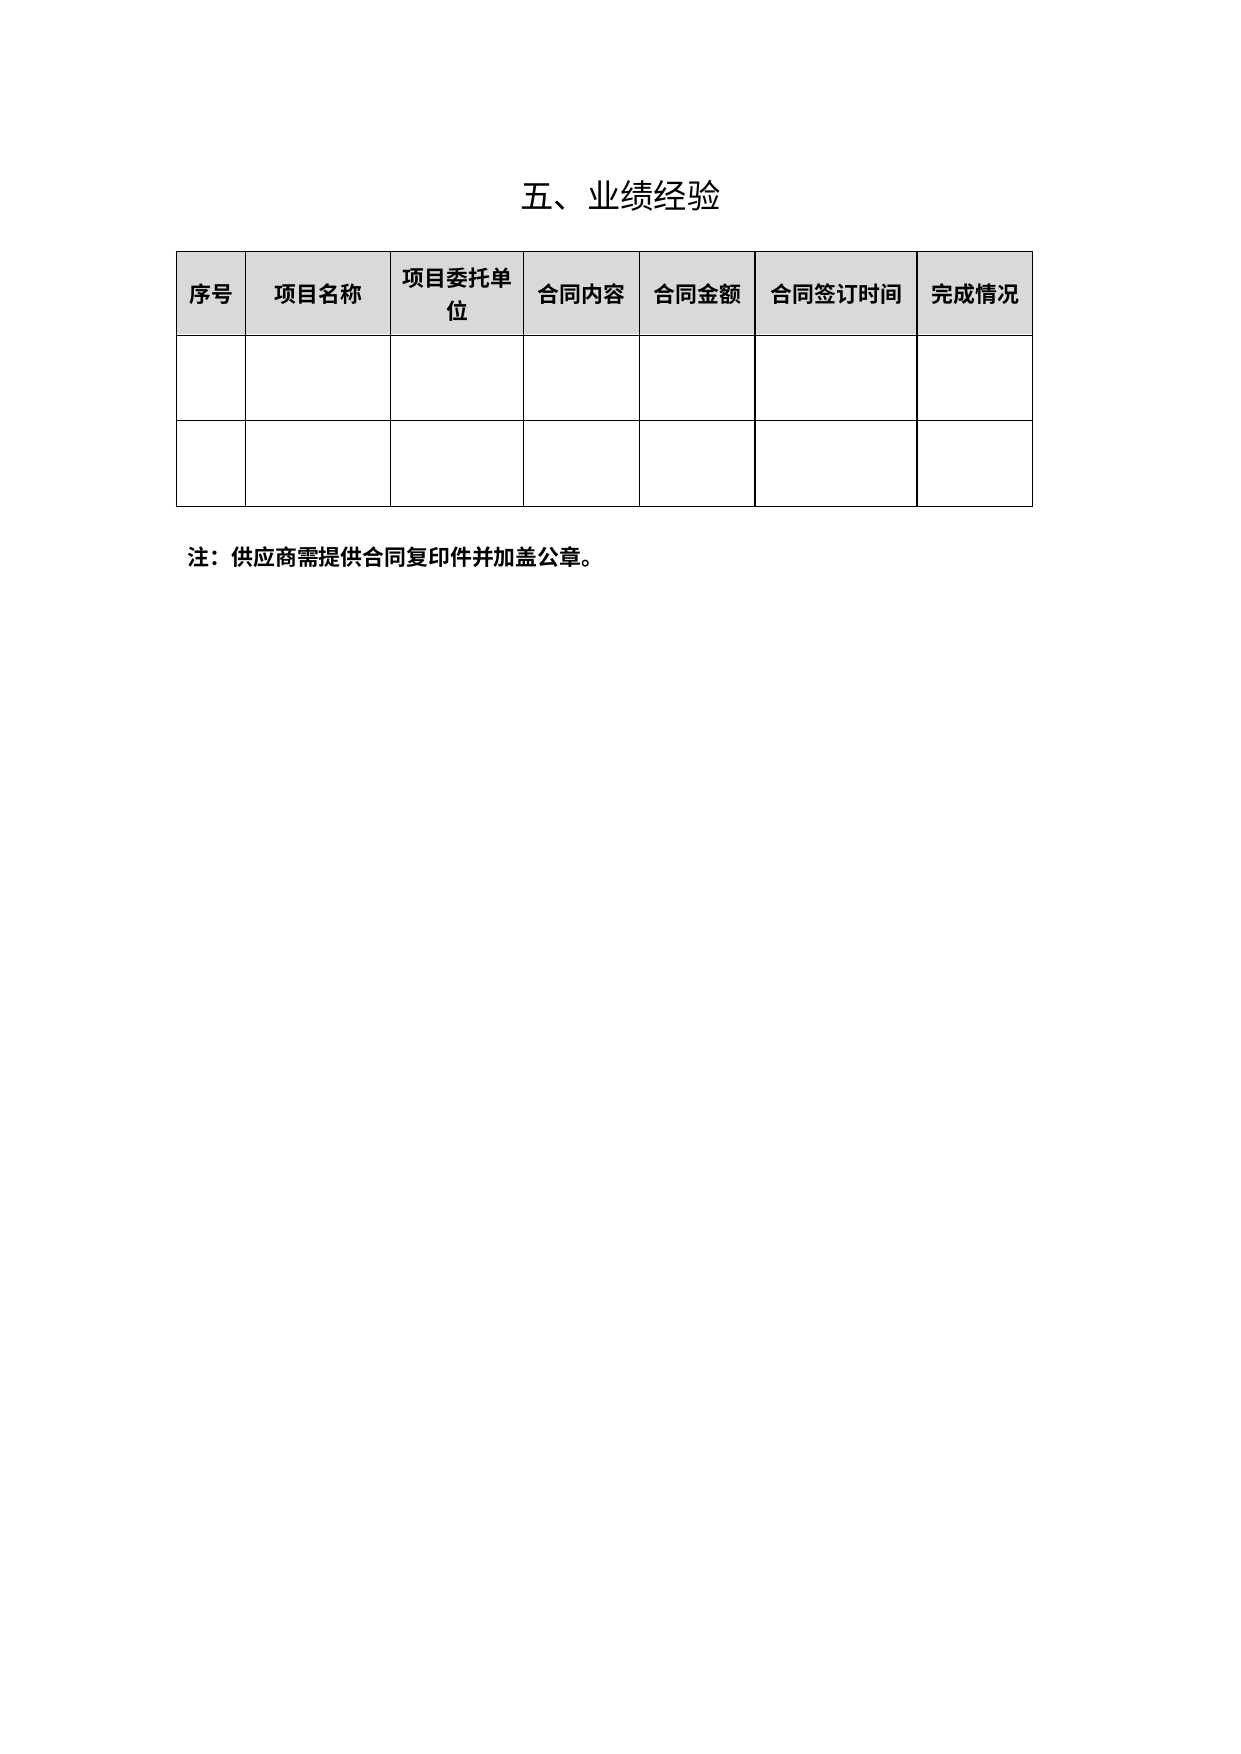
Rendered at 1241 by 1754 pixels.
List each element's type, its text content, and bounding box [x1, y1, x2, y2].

table_cell [177, 336, 245, 420]
text 注：供应商需提供合同复印件并加盖公章。 [187, 540, 1053, 572]
table_cell [640, 421, 754, 506]
table_cell [640, 336, 754, 420]
table_cell [391, 336, 523, 420]
table_cell [918, 421, 1032, 506]
table_header 合同签订时间 [756, 252, 916, 334]
table_header 合同内容 [524, 252, 639, 334]
text 五、业绩经验 [187, 162, 1053, 227]
table_cell [524, 421, 639, 506]
table_cell [177, 421, 245, 506]
table_header 合同金额 [640, 252, 754, 334]
table_cell [524, 336, 639, 420]
table_cell [918, 336, 1032, 420]
table_header 项目委托单位 [391, 252, 523, 334]
table_cell [756, 421, 916, 506]
table_header 项目名称 [246, 252, 390, 334]
table_cell [756, 336, 916, 420]
table_cell [246, 336, 390, 420]
table_cell [391, 421, 523, 506]
table_header 完成情况 [918, 252, 1032, 334]
table_header 序号 [177, 252, 245, 334]
table_cell [246, 421, 390, 506]
